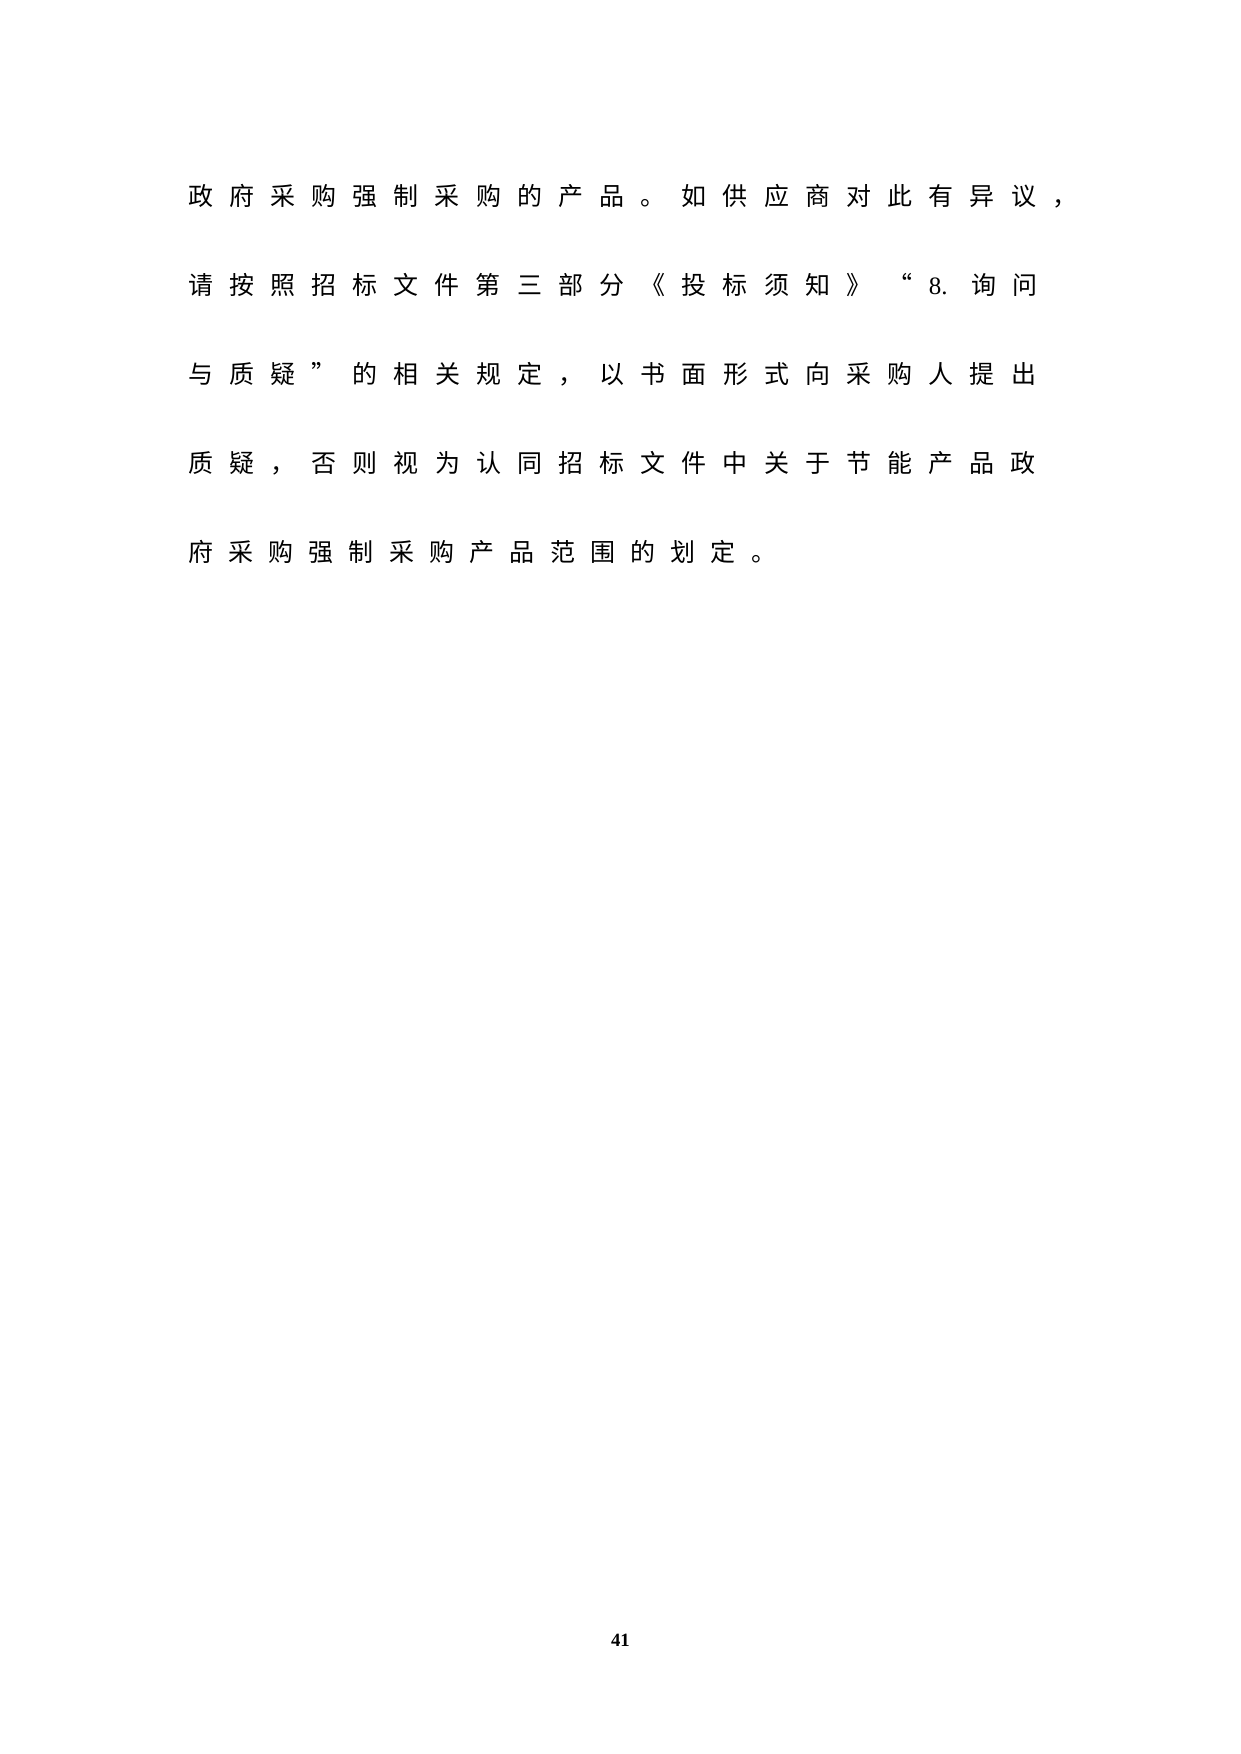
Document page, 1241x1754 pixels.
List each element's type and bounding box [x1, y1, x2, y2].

text [188, 164, 1052, 580]
